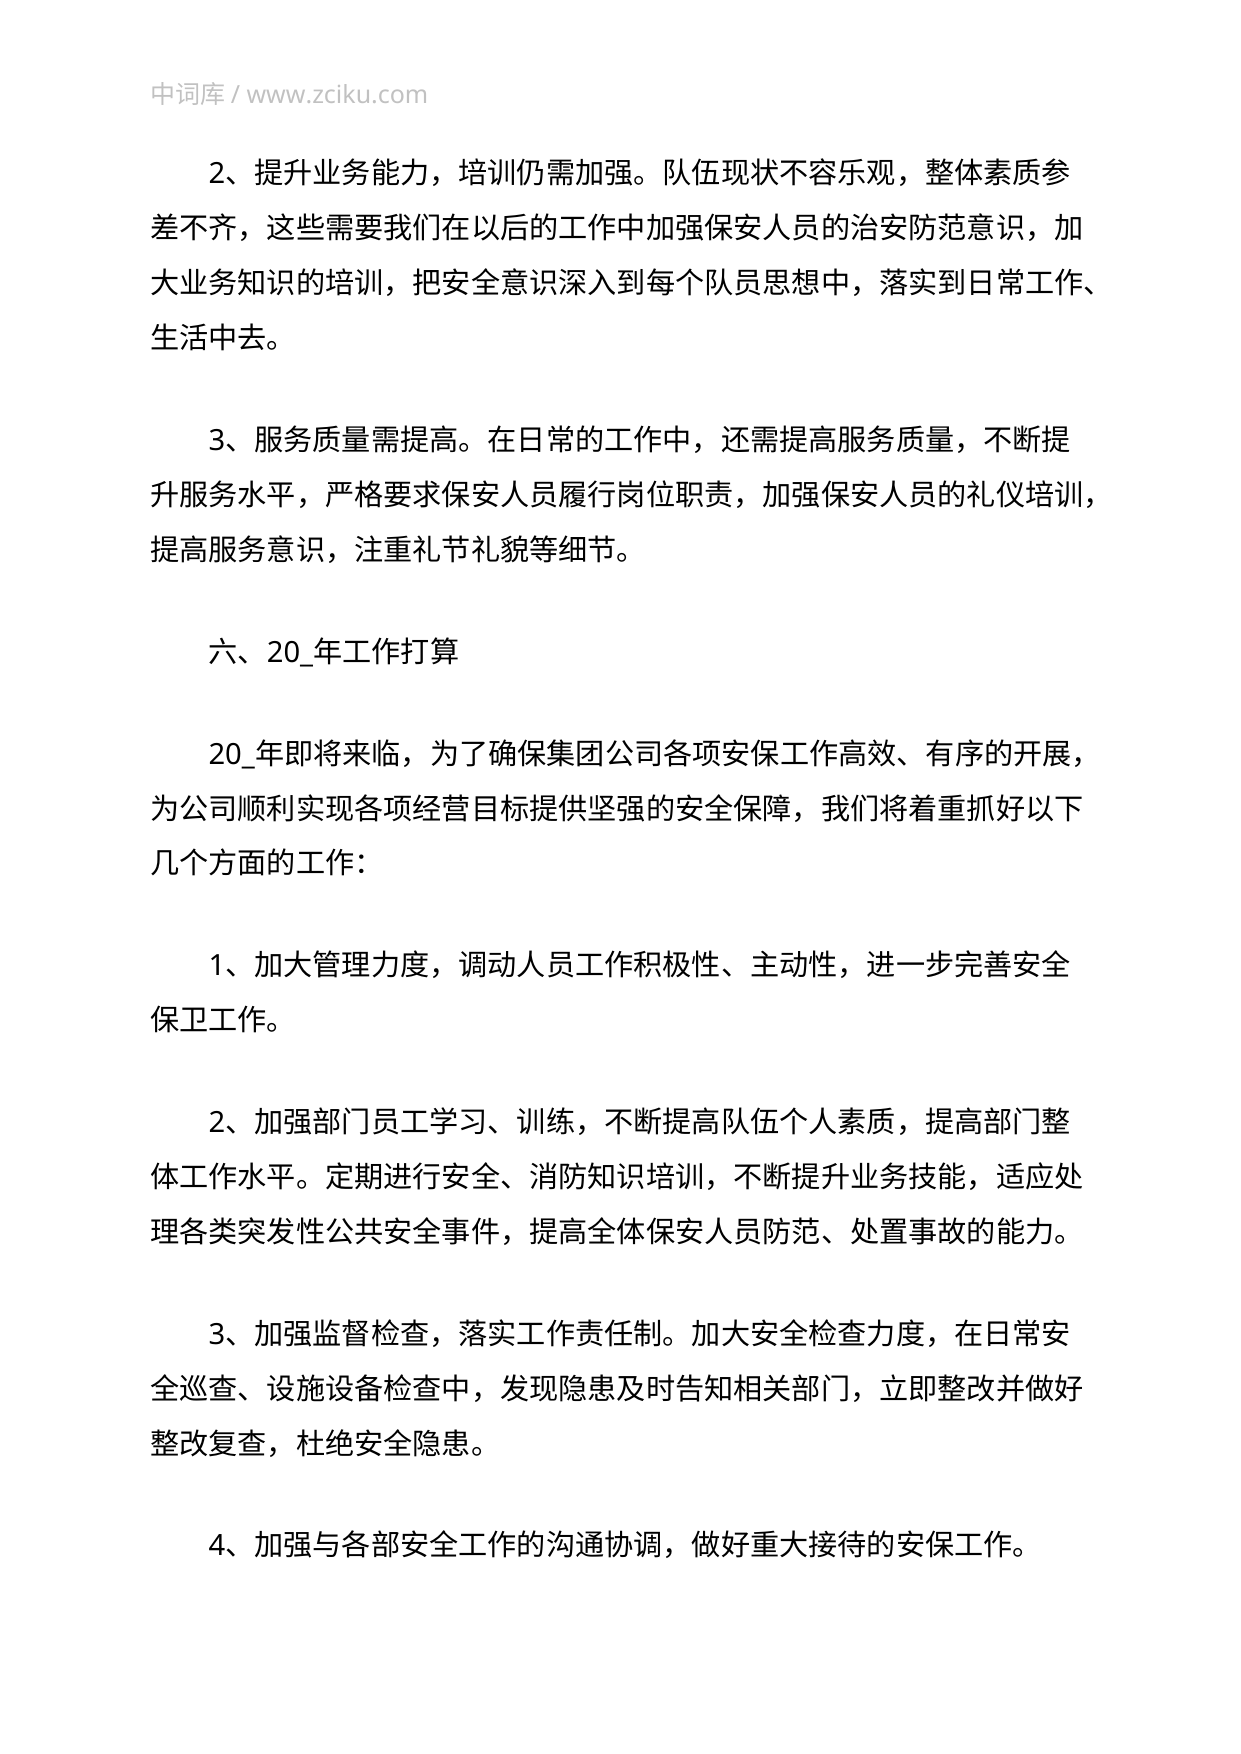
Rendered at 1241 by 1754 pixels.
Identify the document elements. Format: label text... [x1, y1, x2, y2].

text 20_年即将来临，为了确保集团公司各项安保工作高效、有序的开展，为公司顺利实现各项经营目标提供坚强的安全保障，我们将着重抓好以下几个方面的工作： [150, 730, 1090, 882]
text 六、20_年工作打算 [150, 628, 1090, 671]
text 3、服务质量需提高。在日常的工作中，还需提高服务质量，不断提升服务水平，严格要求保安人员履行岗位职责，加强保安人员的礼仪培训，提高服务意识，注重礼节礼貌等细节。 [150, 417, 1090, 569]
text 2、加强部门员工学习、训练，不断提高队伍个人素质，提高部门整体工作水平。定期进行安全、消防知识培训，不断提升业务技能，适应处理各类突发性公共安全事件，提高全体保安人员防范、处置事故的能力。 [150, 1099, 1090, 1251]
text 3、加强监督检查，落实工作责任制。加大安全检查力度，在日常安全巡查、设施设备检查中，发现隐患及时告知相关部门，立即整改并做好整改复查，杜绝安全隐患。 [150, 1310, 1090, 1462]
text 1、加大管理力度，调动人员工作积极性、主动性，进一步完善安全保卫工作。 [150, 942, 1090, 1039]
text 4、加强与各部安全工作的沟通协调，做好重大接待的安保工作。 [150, 1522, 1090, 1564]
text 2、提升业务能力，培训仍需加强。队伍现状不容乐观，整体素质参差不齐，这些需要我们在以后的工作中加强保安人员的治安防范意识，加大业务知识的培训，把安全意识深入到每个队员思想中，落实到日常工作、生活中去。 [150, 150, 1090, 357]
